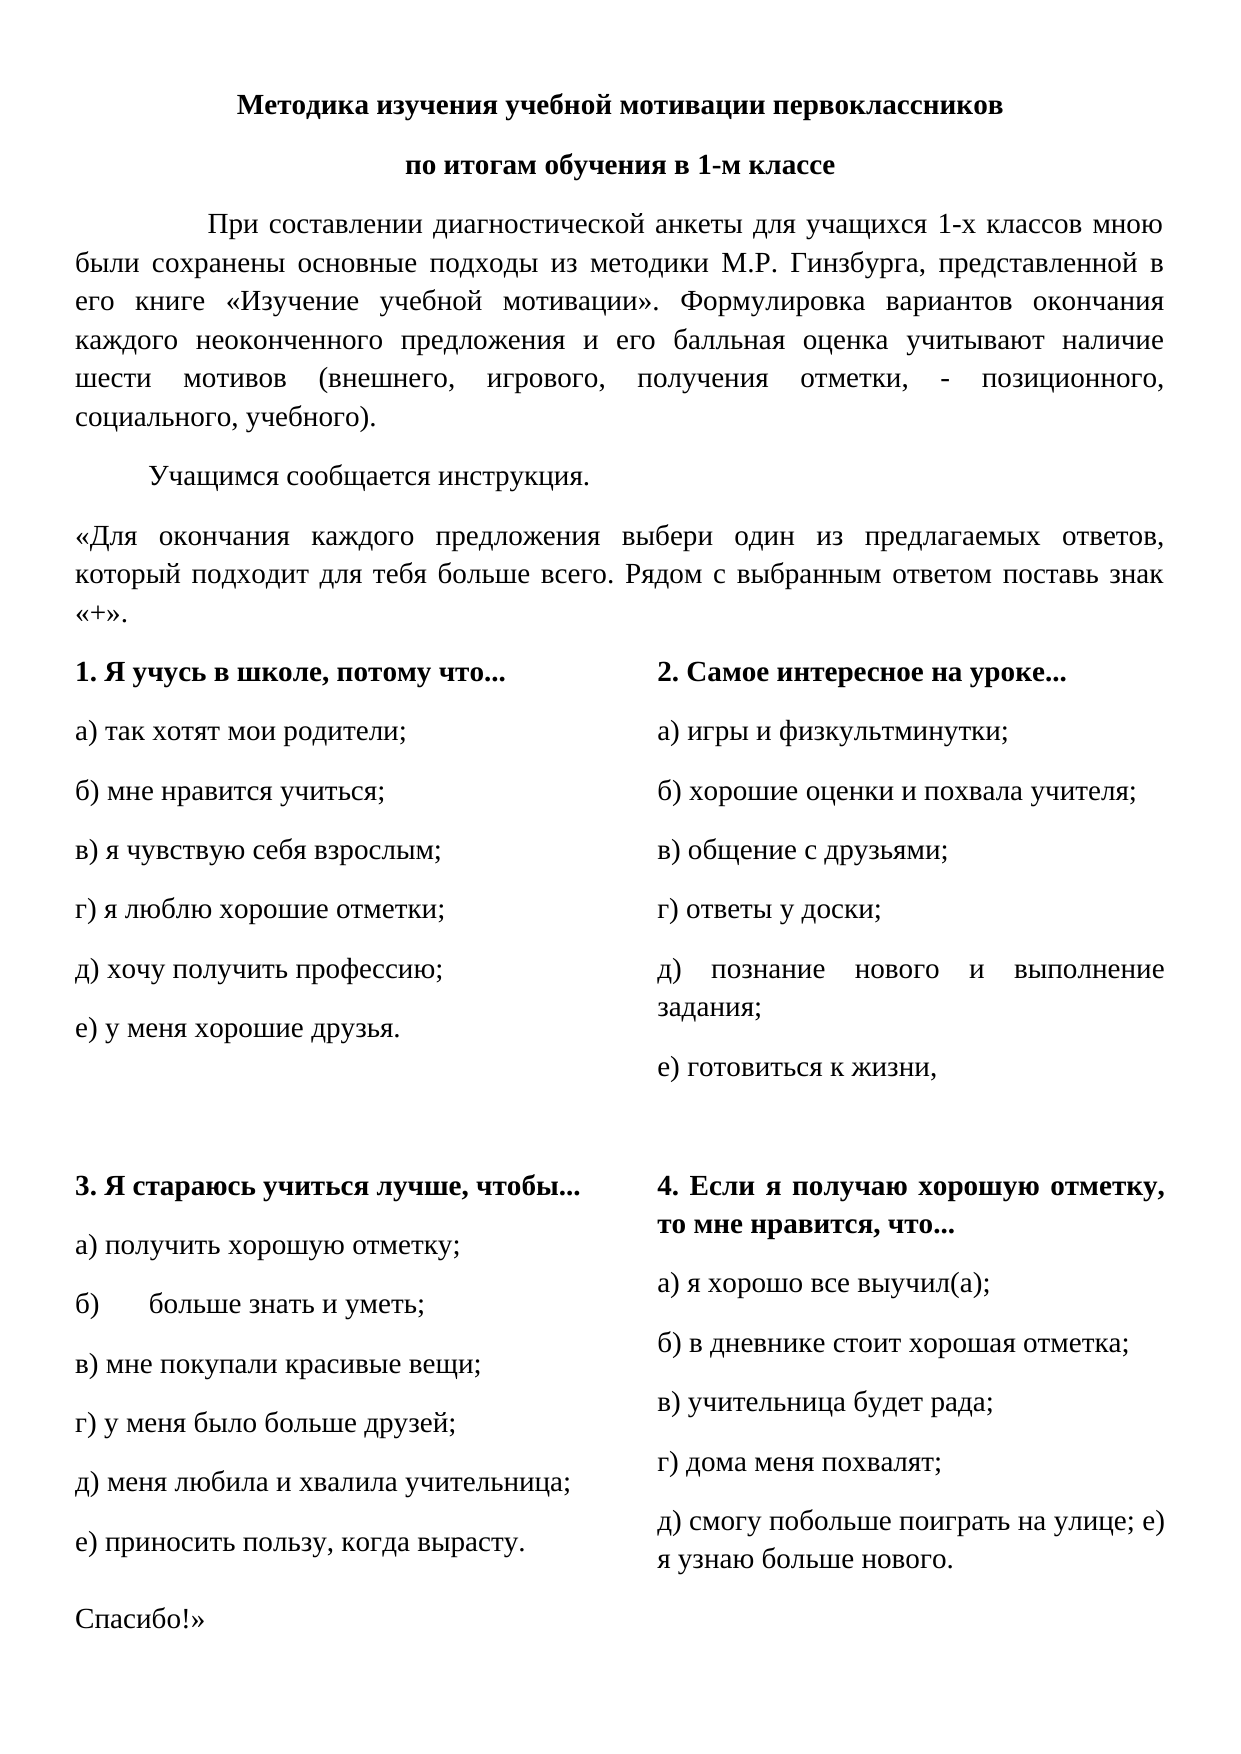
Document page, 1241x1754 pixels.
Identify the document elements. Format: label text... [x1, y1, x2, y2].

text 3. Я стараюсь учиться лучше, чтобы... [75, 1168, 583, 1201]
text б) мне нравится учиться; [75, 773, 583, 806]
text е) готовиться к жизни, [657, 1049, 1165, 1082]
text Учащимся сообщается инструкция. [75, 458, 1165, 492]
text При составлении диагностической анкеты для учащихся 1-х классов мною были сохранены основные подходы из методики М.Р. Гинзбурга, представленной в его книге «Изучение учебной мотивации». Формулировка вариантов окончания каждого неоконченного предложения и его балльная оценка учитывают наличие шести мотивов (внешнего, игрового, получения отметки, - позиционного, социального, учебного). [75, 206, 1165, 432]
text а) получить хорошую отметку; [75, 1227, 583, 1261]
text в) мне покупали красивые вещи; [75, 1346, 583, 1379]
text в) учительница будет рада; [657, 1384, 1165, 1418]
text д) познание нового и выполнение задания; [657, 951, 1165, 1023]
text по итогам обучения в 1-м классе [75, 147, 1165, 180]
text а) так хотят мои родители; [75, 713, 583, 747]
text 1. Я учусь в школе, потому что... [75, 654, 583, 688]
text д) смогу побольше поиграть на улице; е) я узнаю больше нового. [657, 1503, 1165, 1575]
text д) хочу получить профессию; [75, 951, 583, 984]
text 4. Если я получаю хорошую отметку, то мне нравится, что... [657, 1168, 1165, 1240]
text а) я хорошо все выучил(а); [657, 1266, 1165, 1299]
text г) у меня было больше друзей; [75, 1405, 583, 1439]
text г) ответы у доски; [657, 892, 1165, 925]
text Спасибо!» [75, 1601, 1165, 1634]
text в) общение с друзьями; [657, 832, 1165, 866]
text г) дома меня похвалят; [657, 1444, 1165, 1477]
text б) в дневнике стоит хорошая отметка; [657, 1325, 1165, 1358]
text д) меня любила и хвалила учительница; [75, 1464, 583, 1498]
text г) я люблю хорошие отметки; [75, 892, 583, 925]
text «Для окончания каждого предложения выбери один из предлагаемых ответов, который подходит для тебя больше всего. Рядом с выбранным ответом поставь знак «+». [75, 518, 1165, 628]
text а) игры и физкультминутки; [657, 713, 1165, 747]
text б) больше знать и уметь; [75, 1286, 583, 1320]
text 2. Самое интересное на уроке... [657, 654, 1165, 688]
text Методика изучения учебной мотивации первоклассников [75, 87, 1165, 121]
text б) хорошие оценки и похвала учителя; [657, 773, 1165, 806]
text в) я чувствую себя взрослым; [75, 832, 583, 866]
text е) у меня хорошие друзья. [75, 1010, 583, 1044]
text е) приносить пользу, когда вырасту. [75, 1524, 583, 1557]
